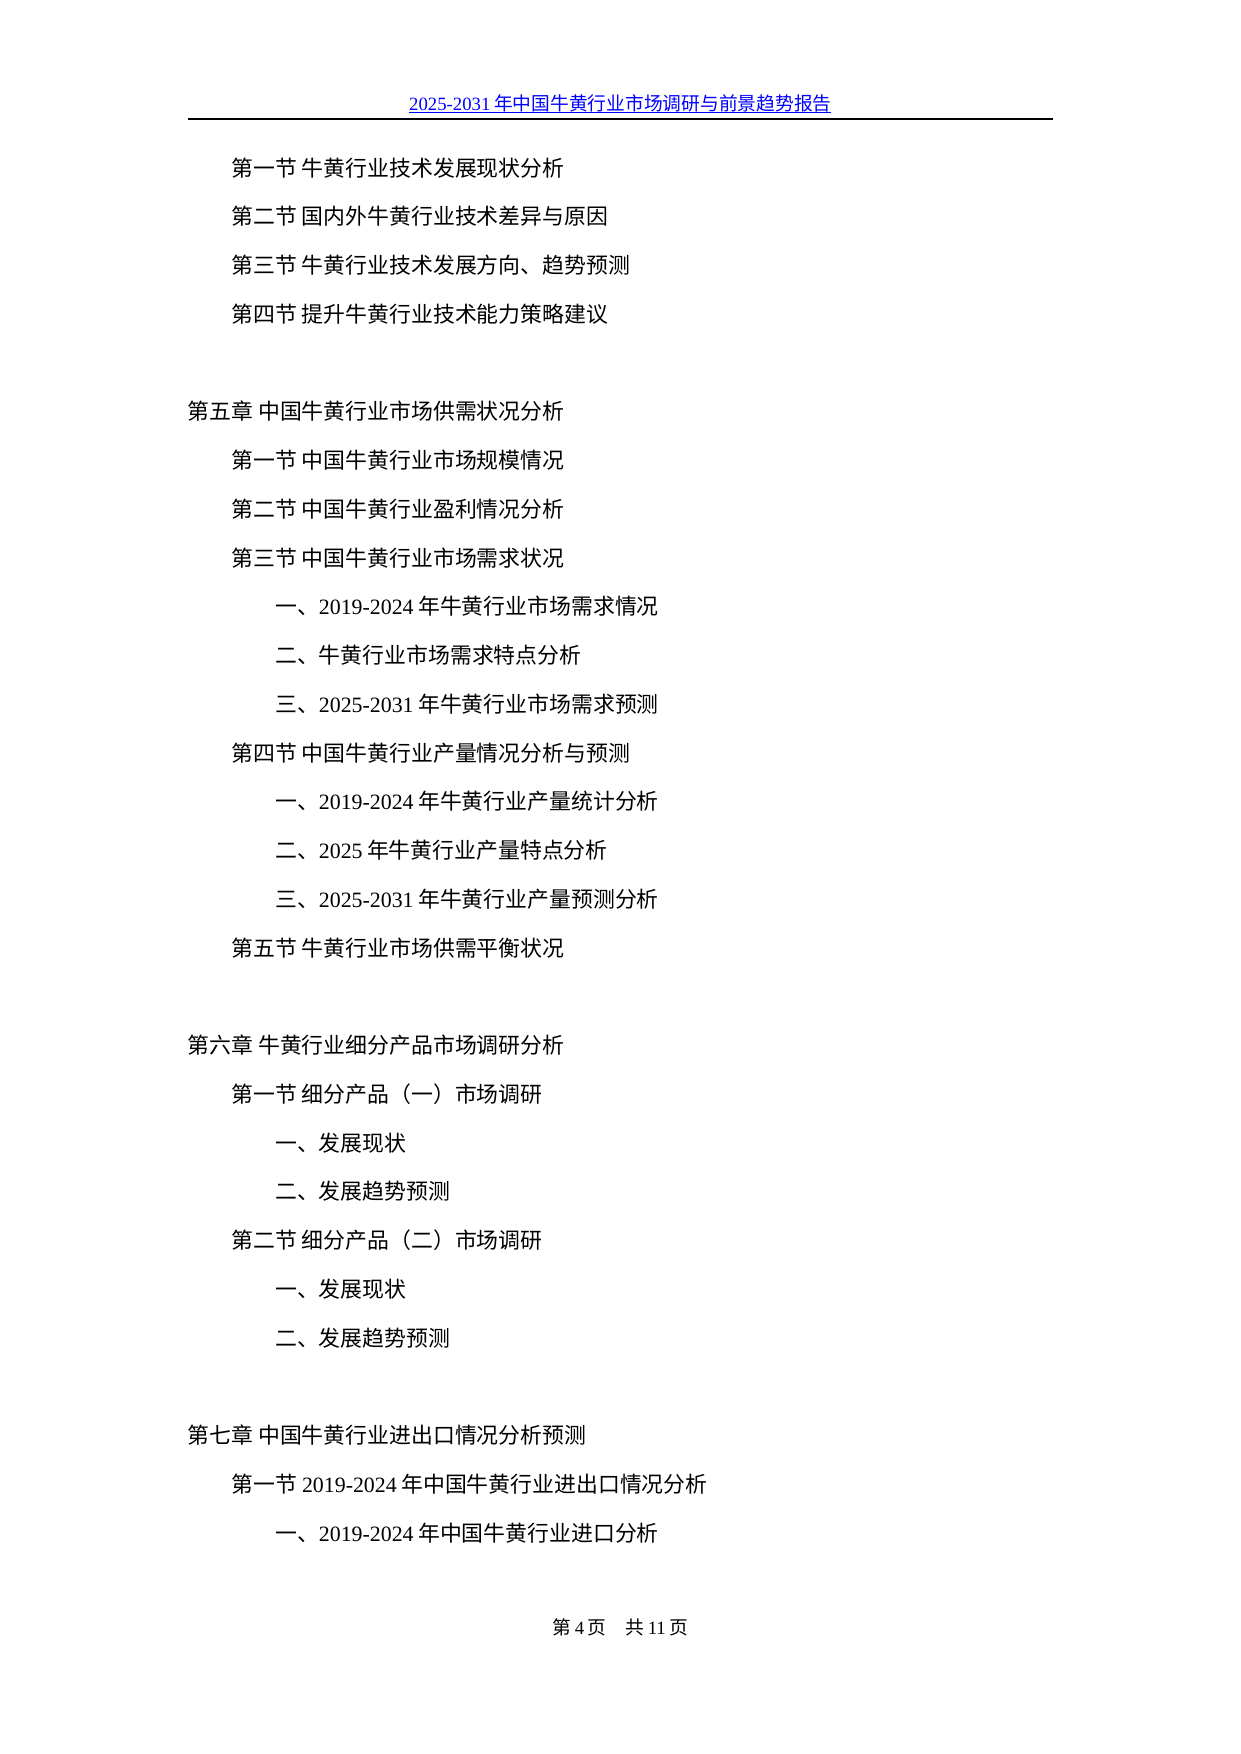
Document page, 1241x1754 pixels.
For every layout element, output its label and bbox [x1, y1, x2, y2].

text [187, 150, 1053, 1548]
